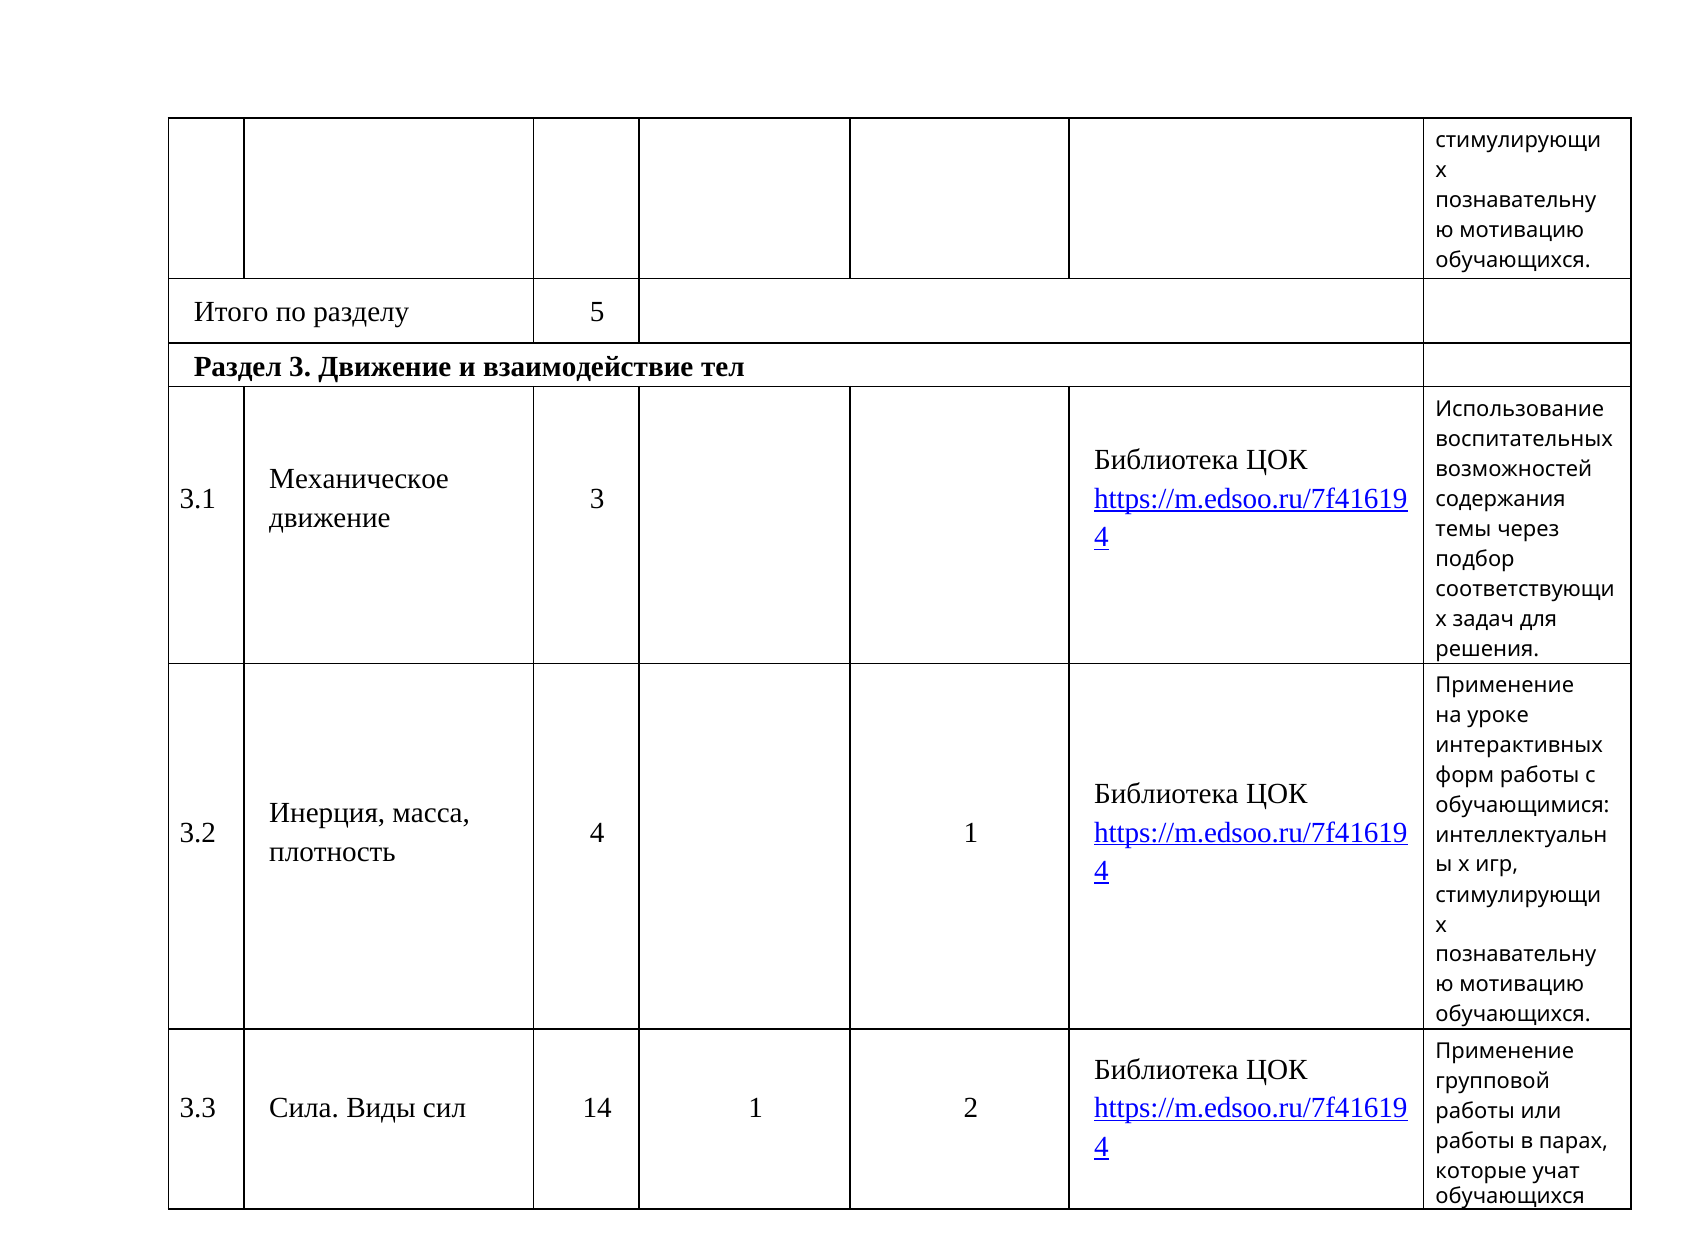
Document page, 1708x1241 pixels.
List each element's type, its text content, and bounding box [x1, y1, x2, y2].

table_cell 2 [851, 1030, 1068, 1208]
table_cell 5 [534, 279, 638, 342]
table_cell [851, 387, 1068, 662]
table_header стимулирующих познавательную мотивацию обучающихся. [1424, 119, 1630, 277]
table_header [1070, 119, 1423, 277]
table_cell Итого по разделу [169, 279, 533, 342]
table_cell [1424, 279, 1630, 342]
table_cell Библиотека ЦОК https://m.edsoo.ru/7f41619 4 [1070, 387, 1423, 662]
table_cell Инерция, масса, плотность [245, 664, 533, 1028]
table_cell [640, 664, 849, 1028]
table_header [245, 119, 533, 277]
table_cell Раздел 3. Движение и взаимодействие тел [169, 344, 1423, 386]
table_cell 4 [534, 664, 638, 1028]
table_cell 1 [640, 1030, 849, 1208]
table_header [534, 119, 638, 277]
table_cell 3 [534, 387, 638, 662]
table_cell Библиотека ЦОК https://m.edsoo.ru/7f41619 4 [1070, 664, 1423, 1028]
table_header [169, 119, 243, 277]
table_cell Применение групповой работы или работы в парах, которые учат обучающихся [1424, 1030, 1630, 1208]
table_cell 1 [851, 664, 1068, 1028]
table_cell Сила. Виды сил [245, 1030, 533, 1208]
table_cell Использование воспитательных возможностей содержания темы через подбор соответствующих задач для решения. [1424, 387, 1630, 662]
table_cell [640, 279, 1423, 342]
table_header [640, 119, 849, 277]
table_cell 3.2 [169, 664, 243, 1028]
table_cell Библиотека ЦОК https://m.edsoo.ru/7f41619 4 [1070, 1030, 1423, 1208]
table_cell 3.1 [169, 387, 243, 662]
table_cell [640, 387, 849, 662]
table_cell Механическое движение [245, 387, 533, 662]
table_cell 14 [534, 1030, 638, 1208]
table_header [851, 119, 1068, 277]
table_cell Применение на уроке интерактивных форм работы с обучающимися: интеллектуальны х игр, стимулирующих познавательную мотивацию обучающихся. [1424, 664, 1630, 1028]
table_cell 3.3 [169, 1030, 243, 1208]
table_cell [1424, 344, 1630, 386]
